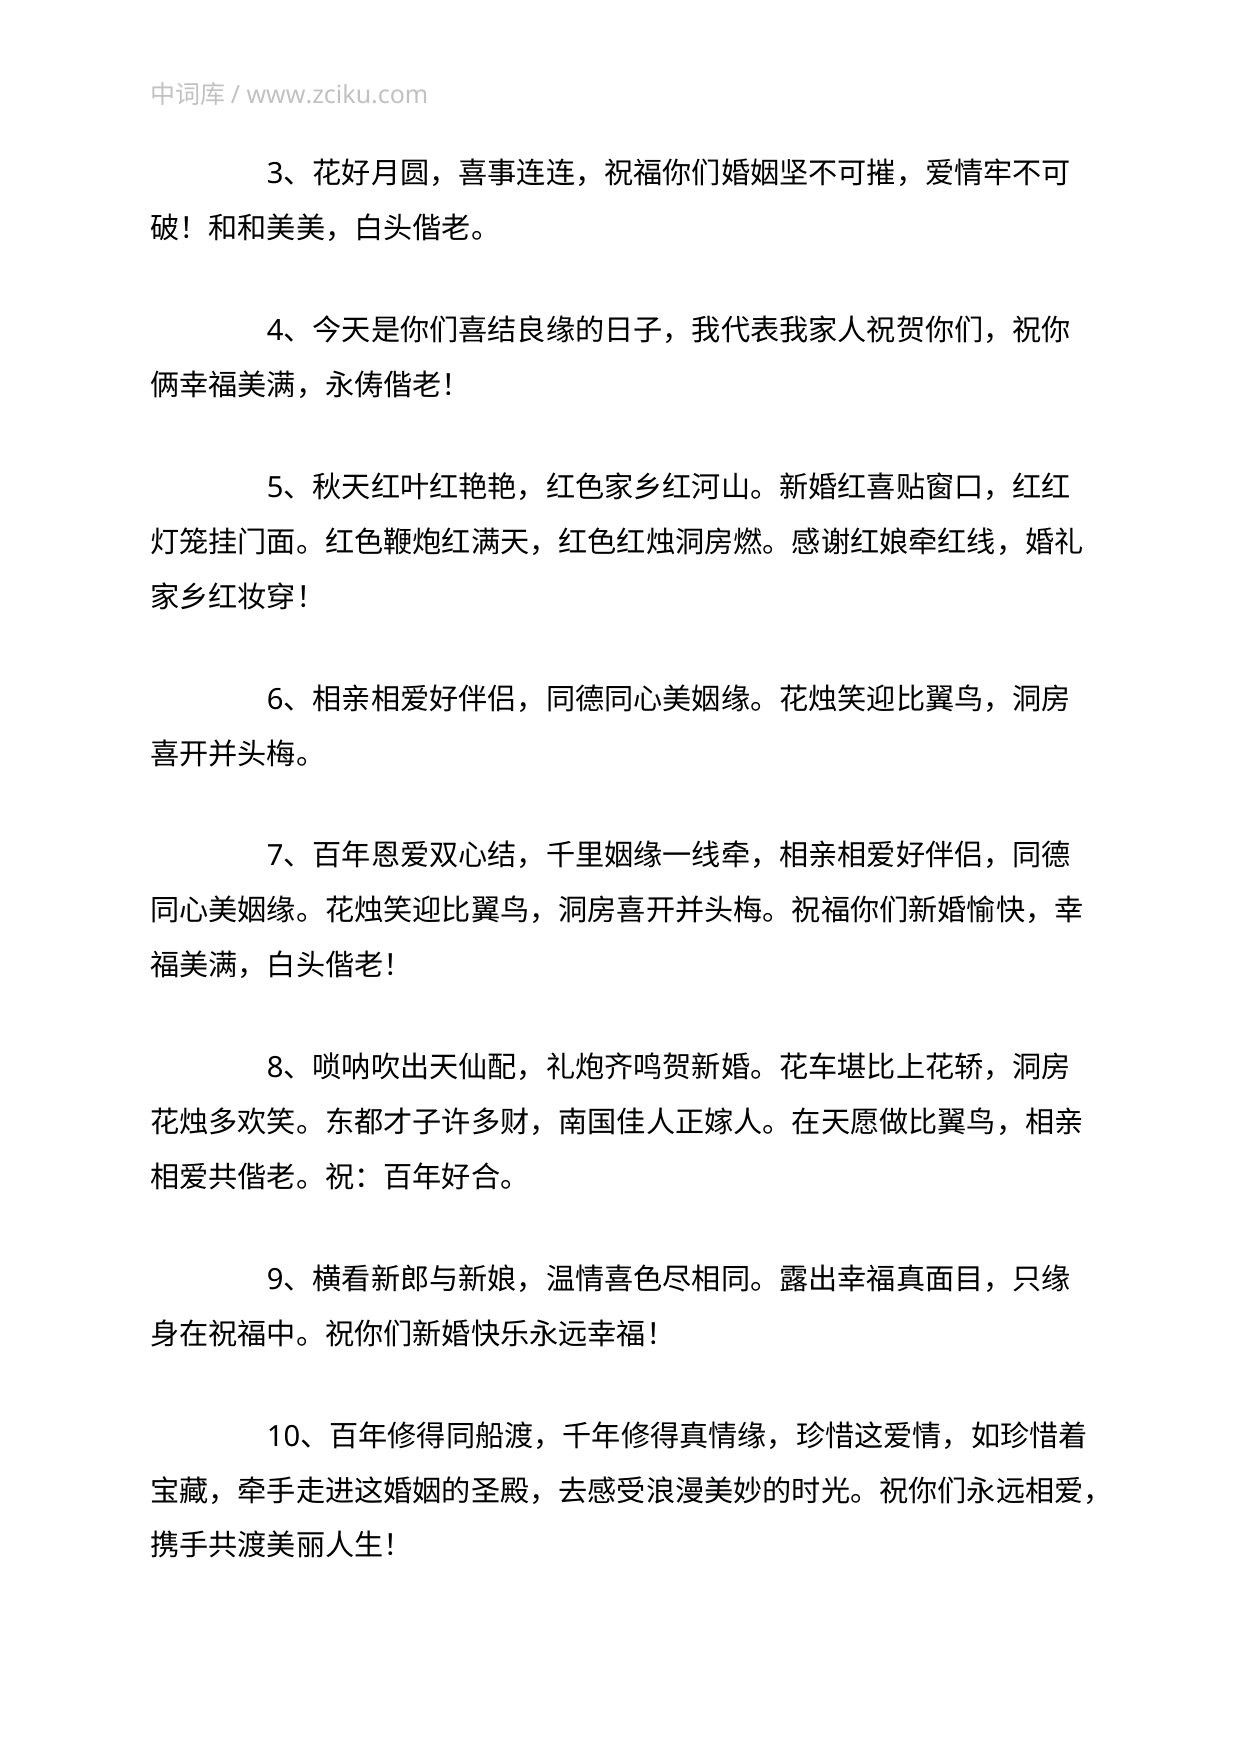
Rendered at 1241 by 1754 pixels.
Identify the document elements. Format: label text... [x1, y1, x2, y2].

text 7、百年恩爱双心结，千里姻缘一线牵，相亲相爱好伴侣，同德同心美姻缘。花烛笑迎比翼鸟，洞房喜开并头梅。祝福你们新婚愉快，幸福美满，白头偕老！ [150, 832, 1090, 984]
text 9、横看新郎与新娘，温情喜色尽相同。露出幸福真面目，只缘身在祝福中。祝你们新婚快乐永远幸福！ [150, 1255, 1090, 1353]
text 3、花好月圆，喜事连连，祝福你们婚姻坚不可摧，爱情牢不可破！和和美美，白头偕老。 [150, 150, 1090, 247]
text 6、相亲相爱好伴侣，同德同心美姻缘。花烛笑迎比翼鸟，洞房喜开并头梅。 [150, 675, 1090, 772]
text 10、百年修得同船渡，千年修得真情缘，珍惜这爱情，如珍惜着宝藏，牵手走进这婚姻的圣殿，去感受浪漫美妙的时光。祝你们永远相爱，携手共渡美丽人生！ [150, 1412, 1090, 1564]
text 8、唢呐吹出天仙配，礼炮齐鸣贺新婚。花车堪比上花轿，洞房花烛多欢笑。东都才子许多财，南国佳人正嫁人。在天愿做比翼鸟，相亲相爱共偕老。祝：百年好合。 [150, 1044, 1090, 1196]
text 5、秋天红叶红艳艳，红色家乡红河山。新婚红喜贴窗口，红红灯笼挂门面。红色鞭炮红满天，红色红烛洞房燃。感谢红娘牵红线，婚礼家乡红妆穿！ [150, 463, 1090, 616]
text 4、今天是你们喜结良缘的日子，我代表我家人祝贺你们，祝你俩幸福美满，永俦偕老！ [150, 307, 1090, 404]
